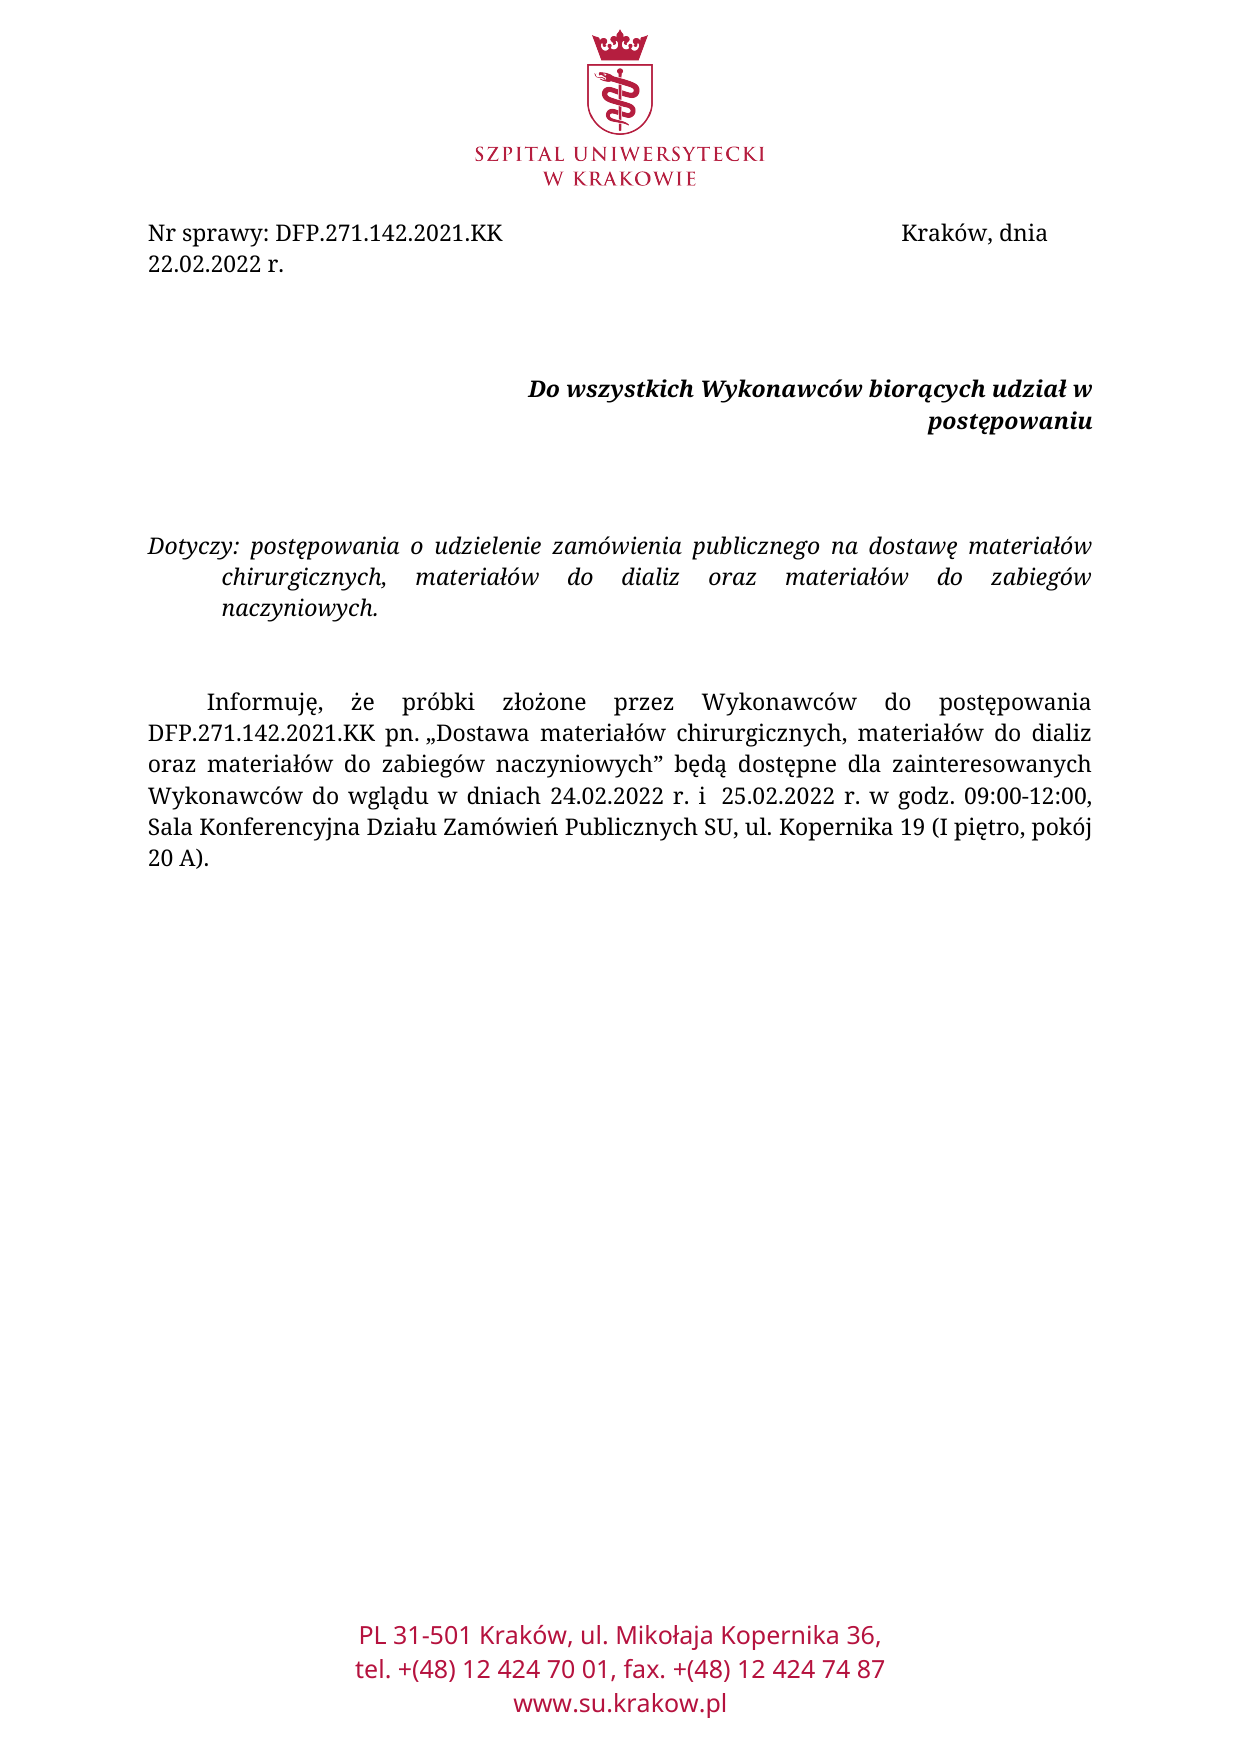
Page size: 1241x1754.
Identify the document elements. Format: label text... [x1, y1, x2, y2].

text Nr sprawy: DFP.271.142.2021.KK Kraków, dnia 22.02.2022 r. [148, 217, 1093, 279]
text Dotyczy: postępowania o udzielenie zamówienia publicznego na dostawę materiałów chirurgicznych, materiałów do dializ oraz materiałów do zabiegów naczyniowych. [148, 529, 1093, 623]
text Informuję, że próbki złożone przez Wykonawców do postępowania DFP.271.142.2021.KK pn. „Dostawa materiałów chirurgicznych, materiałów do dializ oraz materiałów do zabiegów naczyniowych” będą dostępne dla zainteresowanych Wykonawców do wglądu w dniach 24.02.2022 r. i 25.02.2022 r. w godz. 09:00-12:00, Sala Konferencyjna Działu Zamówień Publicznych SU, ul. Kopernika 19 (I piętro, pokój 20 A). [148, 686, 1093, 873]
picture [475, 29, 765, 186]
text Do wszystkich Wykonawców biorących udział w postępowaniu [413, 373, 1093, 436]
